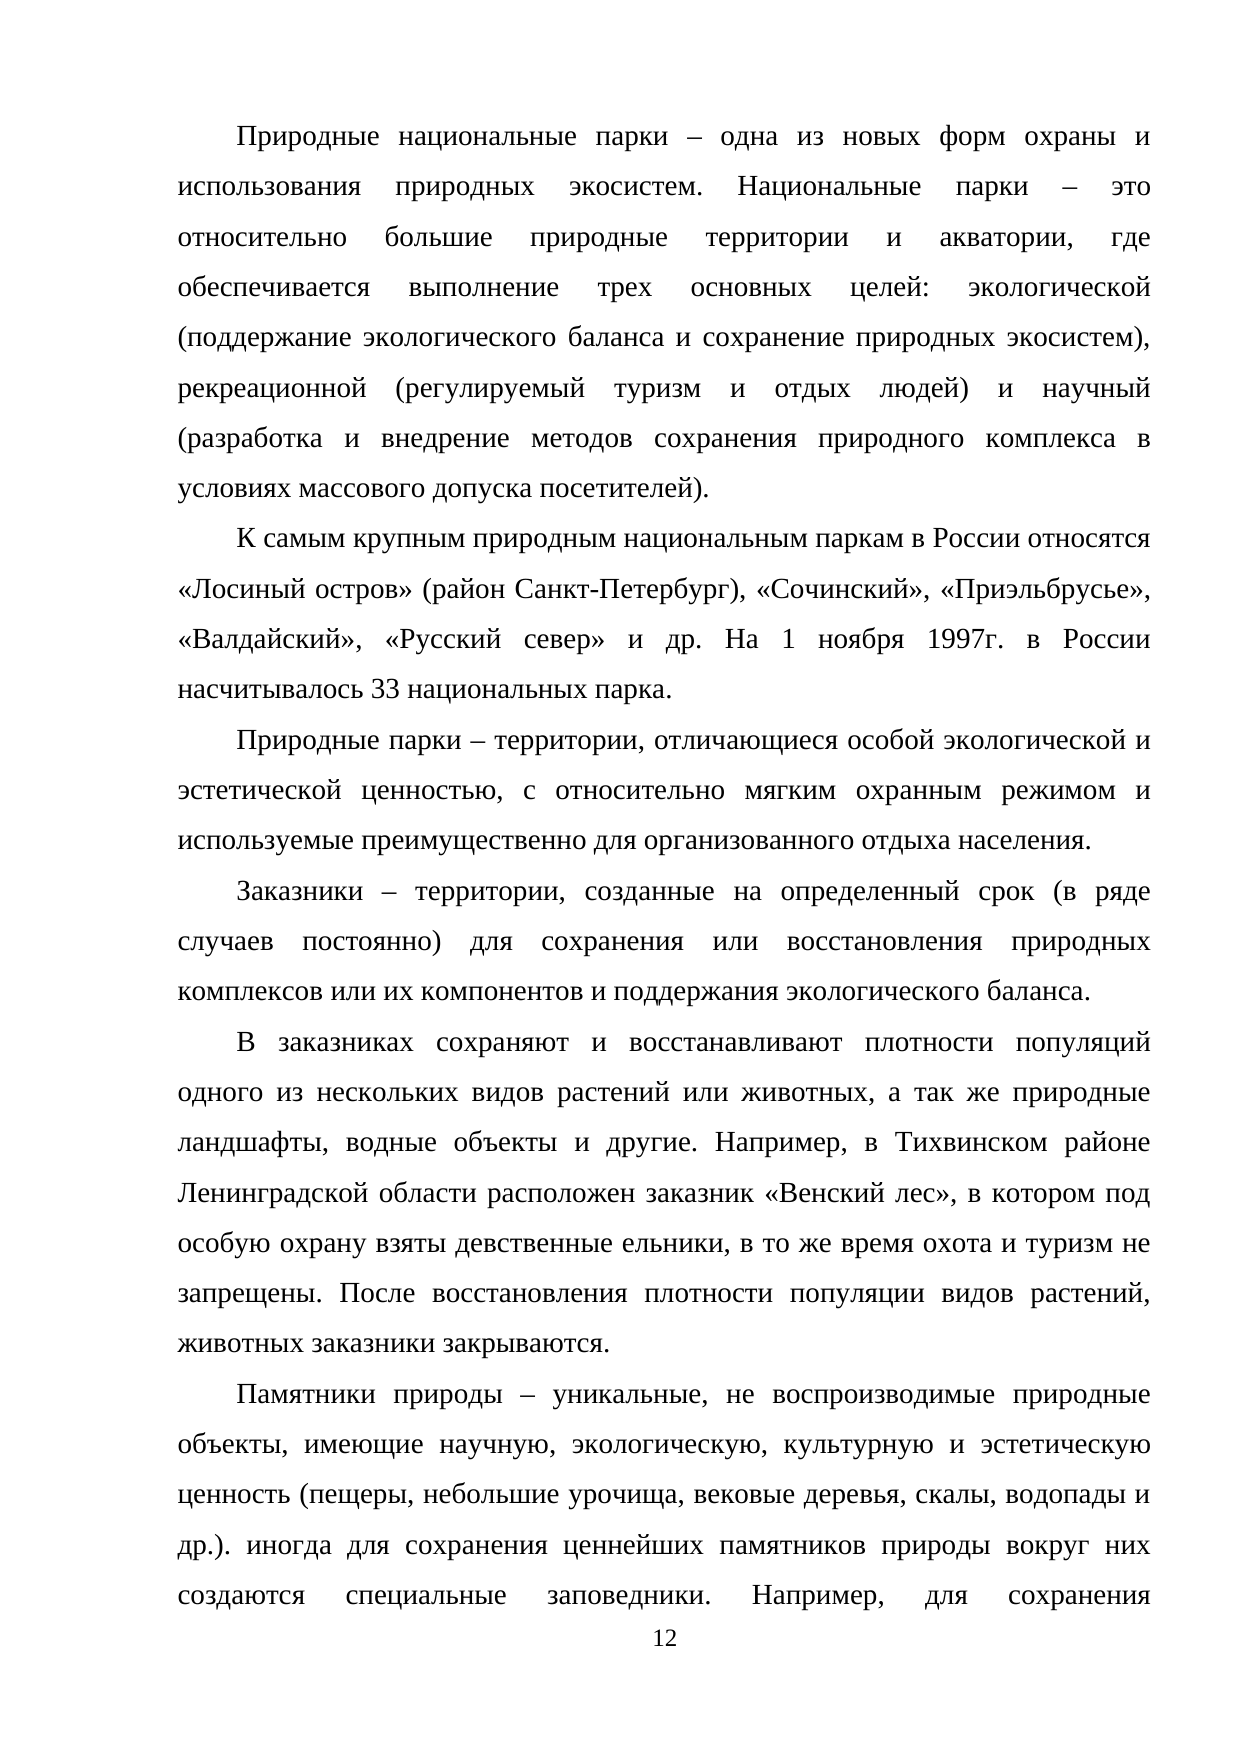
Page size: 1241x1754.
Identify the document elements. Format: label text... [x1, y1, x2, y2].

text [177, 1376, 1152, 1611]
text В заказниках сохраняют и восстанавливают плотности популяций одного из нескольких видов растений или животных, а так же природные ландшафты, водные объекты и другие. Например, в Тихвинском районе Ленинградской области расположен заказник «Венский лес», в котором под особую охрану взяты девственные ельники, в то же время охота и туризм не запрещены. После восстановления плотности популяции видов растений, животных заказники закрываются. [177, 1024, 1152, 1359]
text Заказники – территории, созданные на определенный срок (в ряде случаев постоянно) для сохранения или восстановления природных комплексов или их компонентов и поддержания экологического баланса. [177, 873, 1152, 1007]
text Природные парки – территории, отличающиеся особой экологической и эстетической ценностью, с относительно мягким охранным режимом и используемые преимущественно для организованного отдыха населения. [177, 722, 1152, 856]
text Природные национальные парки – одна из новых форм охраны и использования природных экосистем. Национальные парки – это относительно большие природные территории и акватории, где обеспечивается выполнение трех основных целей: экологической (поддержание экологического баланса и сохранение природных экосистем), рекреационной (регулируемый туризм и отдых людей) и научный (разработка и внедрение методов сохранения природного комплекса в условиях массового допуска посетителей). [177, 118, 1152, 504]
text К самым крупным природным национальным паркам в России относятся «Лосиный остров» (район Санкт-Петербург), «Сочинский», «Приэльбрусье», «Валдайский», «Русский север» и др. На 1 ноября 1997г. в России насчитывалось 33 национальных парка. [177, 521, 1152, 705]
